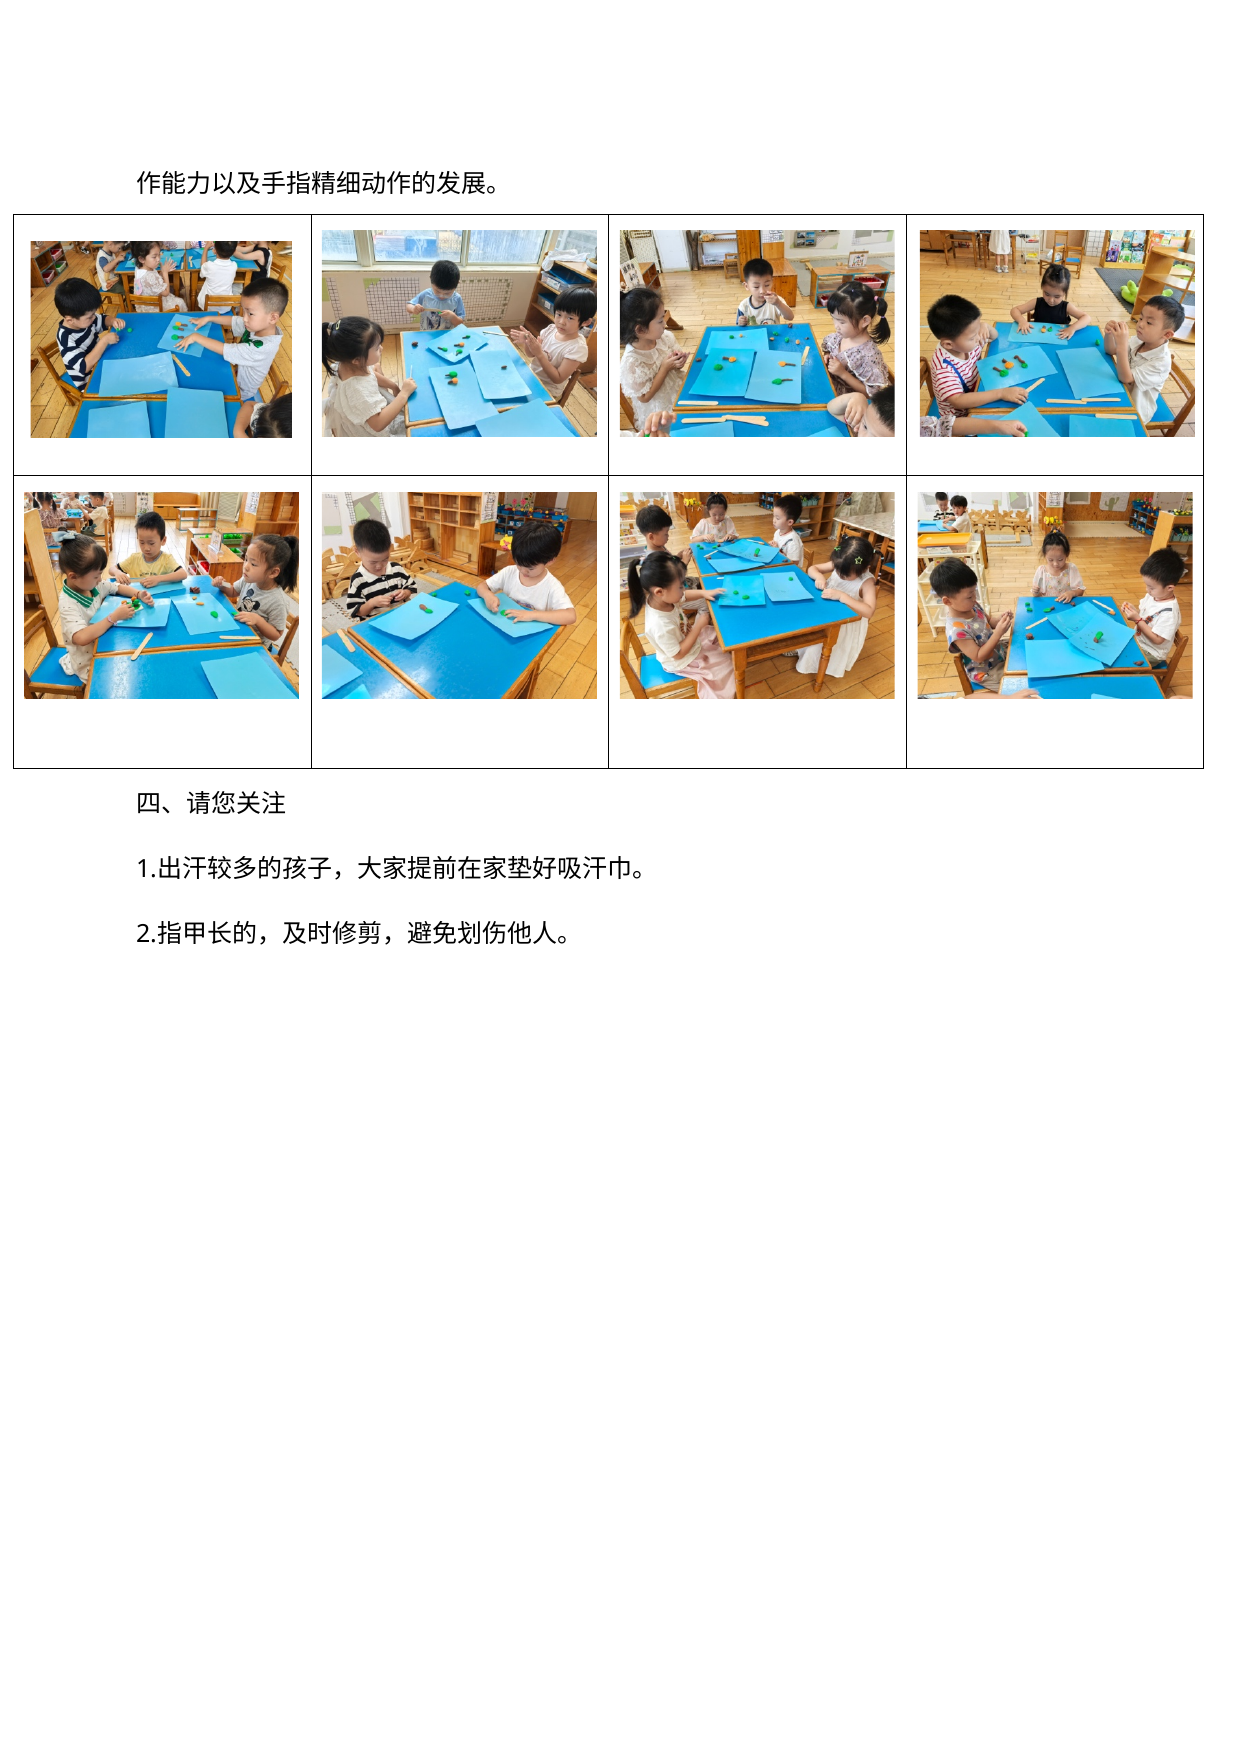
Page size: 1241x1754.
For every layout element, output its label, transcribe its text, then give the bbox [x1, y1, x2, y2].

picture [24, 492, 299, 699]
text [136, 149, 1104, 214]
picture [917, 492, 1193, 699]
table_cell [907, 476, 1203, 768]
text 四、请您关注 [136, 769, 1104, 834]
table_cell [609, 476, 906, 768]
picture [619, 492, 895, 699]
table_header [907, 215, 1203, 475]
table_cell [14, 476, 311, 768]
picture [321, 230, 597, 437]
picture [919, 230, 1195, 437]
picture [321, 492, 597, 699]
picture [30, 241, 292, 438]
table_header [312, 215, 608, 475]
text 2.指甲长的，及时修剪，避免划伤他人。 [136, 899, 1104, 964]
picture [767, 431, 778, 437]
table_header [14, 215, 311, 475]
table_header [609, 215, 906, 475]
text 1.出汗较多的孩子，大家提前在家垫好吸汗巾。 [136, 834, 1104, 899]
picture [1092, 694, 1115, 699]
picture [619, 230, 895, 437]
table_cell [312, 476, 608, 768]
